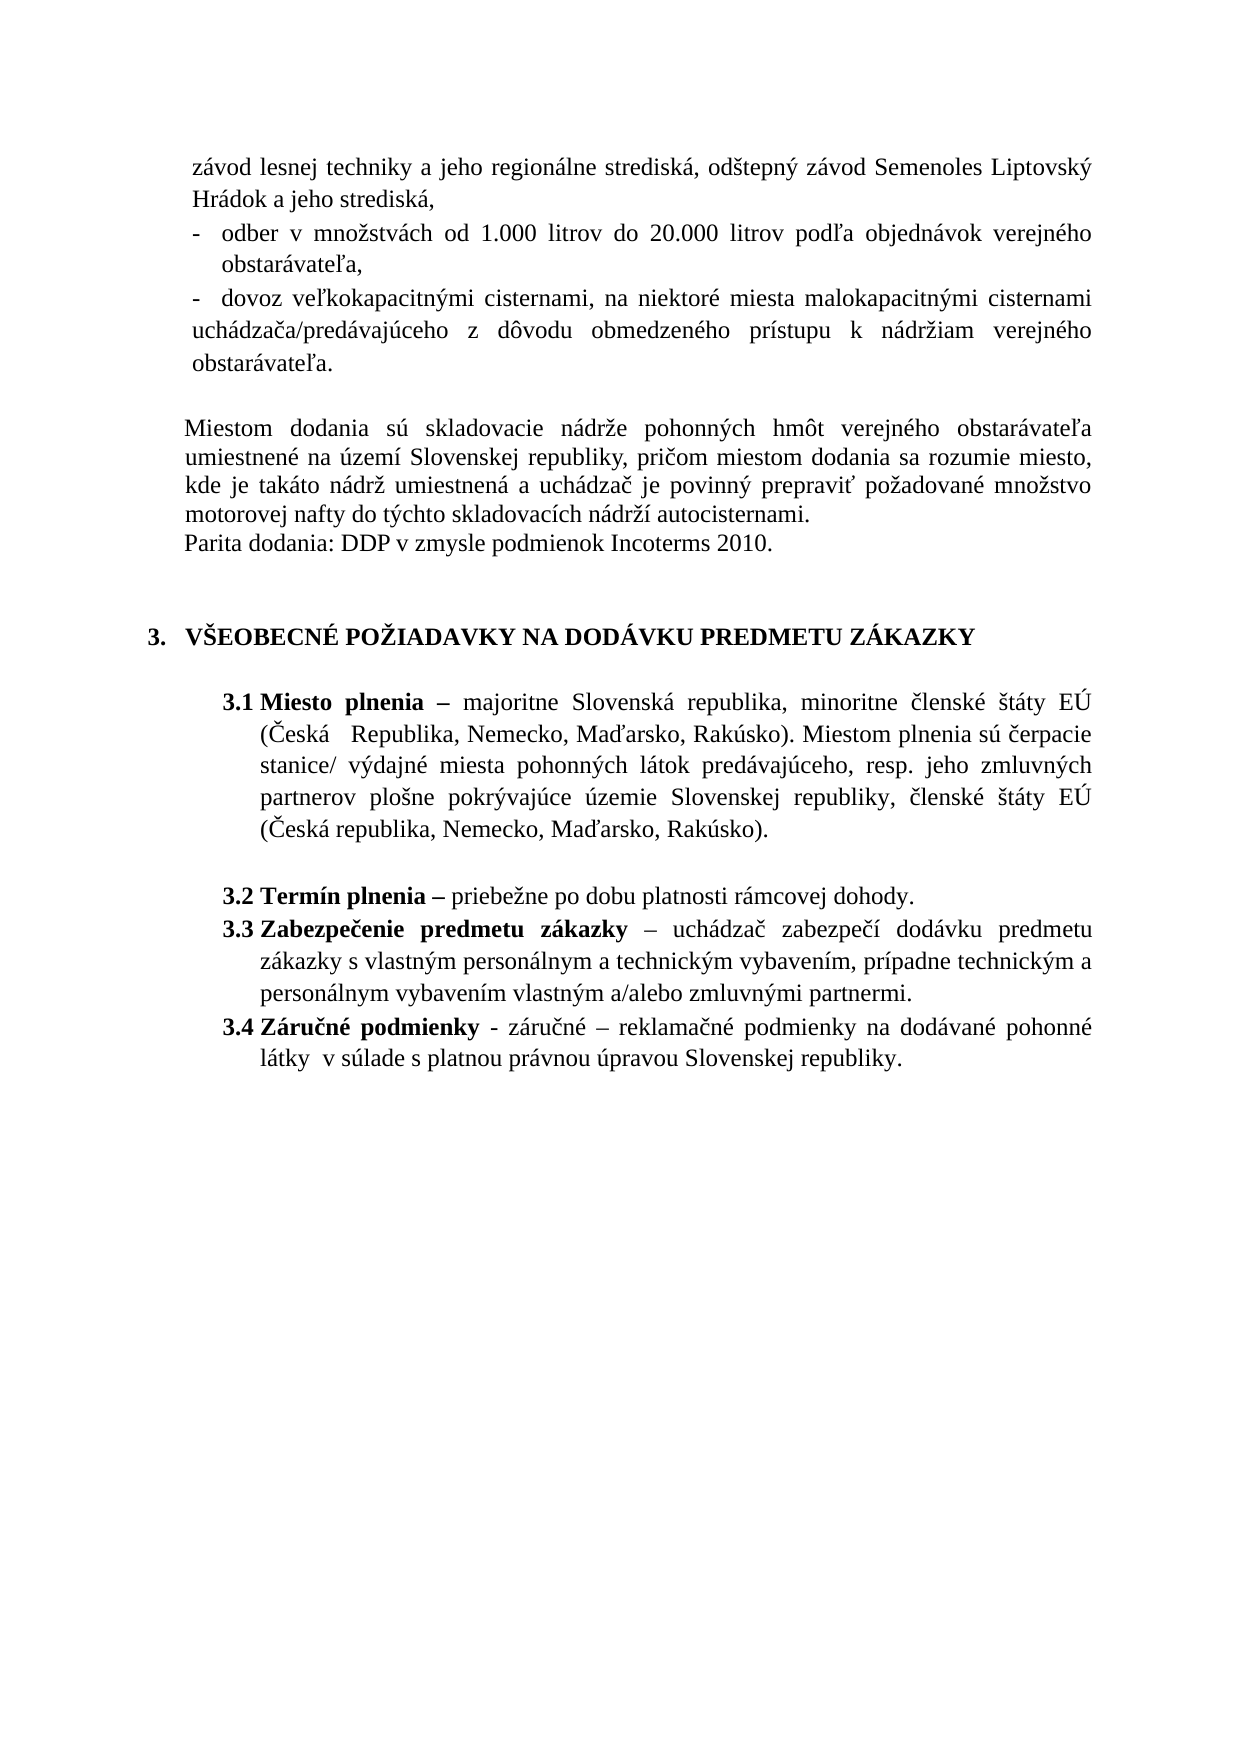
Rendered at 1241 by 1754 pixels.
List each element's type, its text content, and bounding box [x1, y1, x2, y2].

text Parita dodania: DDP v zmysle podmienok Incoterms 2010. [184, 528, 1093, 557]
list dovoz veľkokapacitnými cisternami, na niektoré miesta malokapacitnými cisternami uchádzača/predávajúceho z dôvodu obmedzeného prístupu k nádržiam verejného obstarávateľa. [192, 283, 1093, 376]
list Záručné podmienky - záručné – reklamačné podmienky na dodávané pohonné látky v súlade s platnou právnou úpravou Slovenskej republiky. [222, 1012, 1093, 1072]
list Termín plnenia – priebežne po dobu platnosti rámcovej dohody. [222, 881, 1093, 910]
list VŠEOBECNÉ POŽIADAVKY NA DODÁVKU PREDMETU ZÁKAZKY [147, 622, 1093, 651]
list odber v množstvách od 1.000 litrov do 20.000 litrov podľa objednávok verejného obstarávateľa, [192, 218, 1093, 278]
list Zabezpečenie predmetu zákazky – uchádzač zabezpečí dodávku predmetu zákazky s vlastným personálnym a technickým vybavením, prípadne technickým a personálnym vybavením vlastným a/alebo zmluvnými partnermi. [222, 914, 1093, 1007]
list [191, 152, 1093, 213]
list Miesto plnenia – majoritne Slovenská republika, minoritne členské štáty EÚ (Česká Republika, Nemecko, Maďarsko, Rakúsko). Miestom plnenia sú čerpacie stanice/ výdajné miesta pohonných látok predávajúceho, resp. jeho zmluvných partnerov plošne pokrývajúce územie Slovenskej republiky, členské štáty EÚ (Česká republika, Nemecko, Maďarsko, Rakúsko). [222, 687, 1093, 843]
text Miestom dodania sú skladovacie nádrže pohonných hmôt verejného obstarávateľa umiestnené na území Slovenskej republiky, pričom miestom dodania sa rozumie miesto, kde je takáto nádrž umiestnená a uchádzač je povinný prepraviť požadované množstvo motorovej nafty do týchto skladovacích nádrží autocisternami. [184, 413, 1093, 528]
